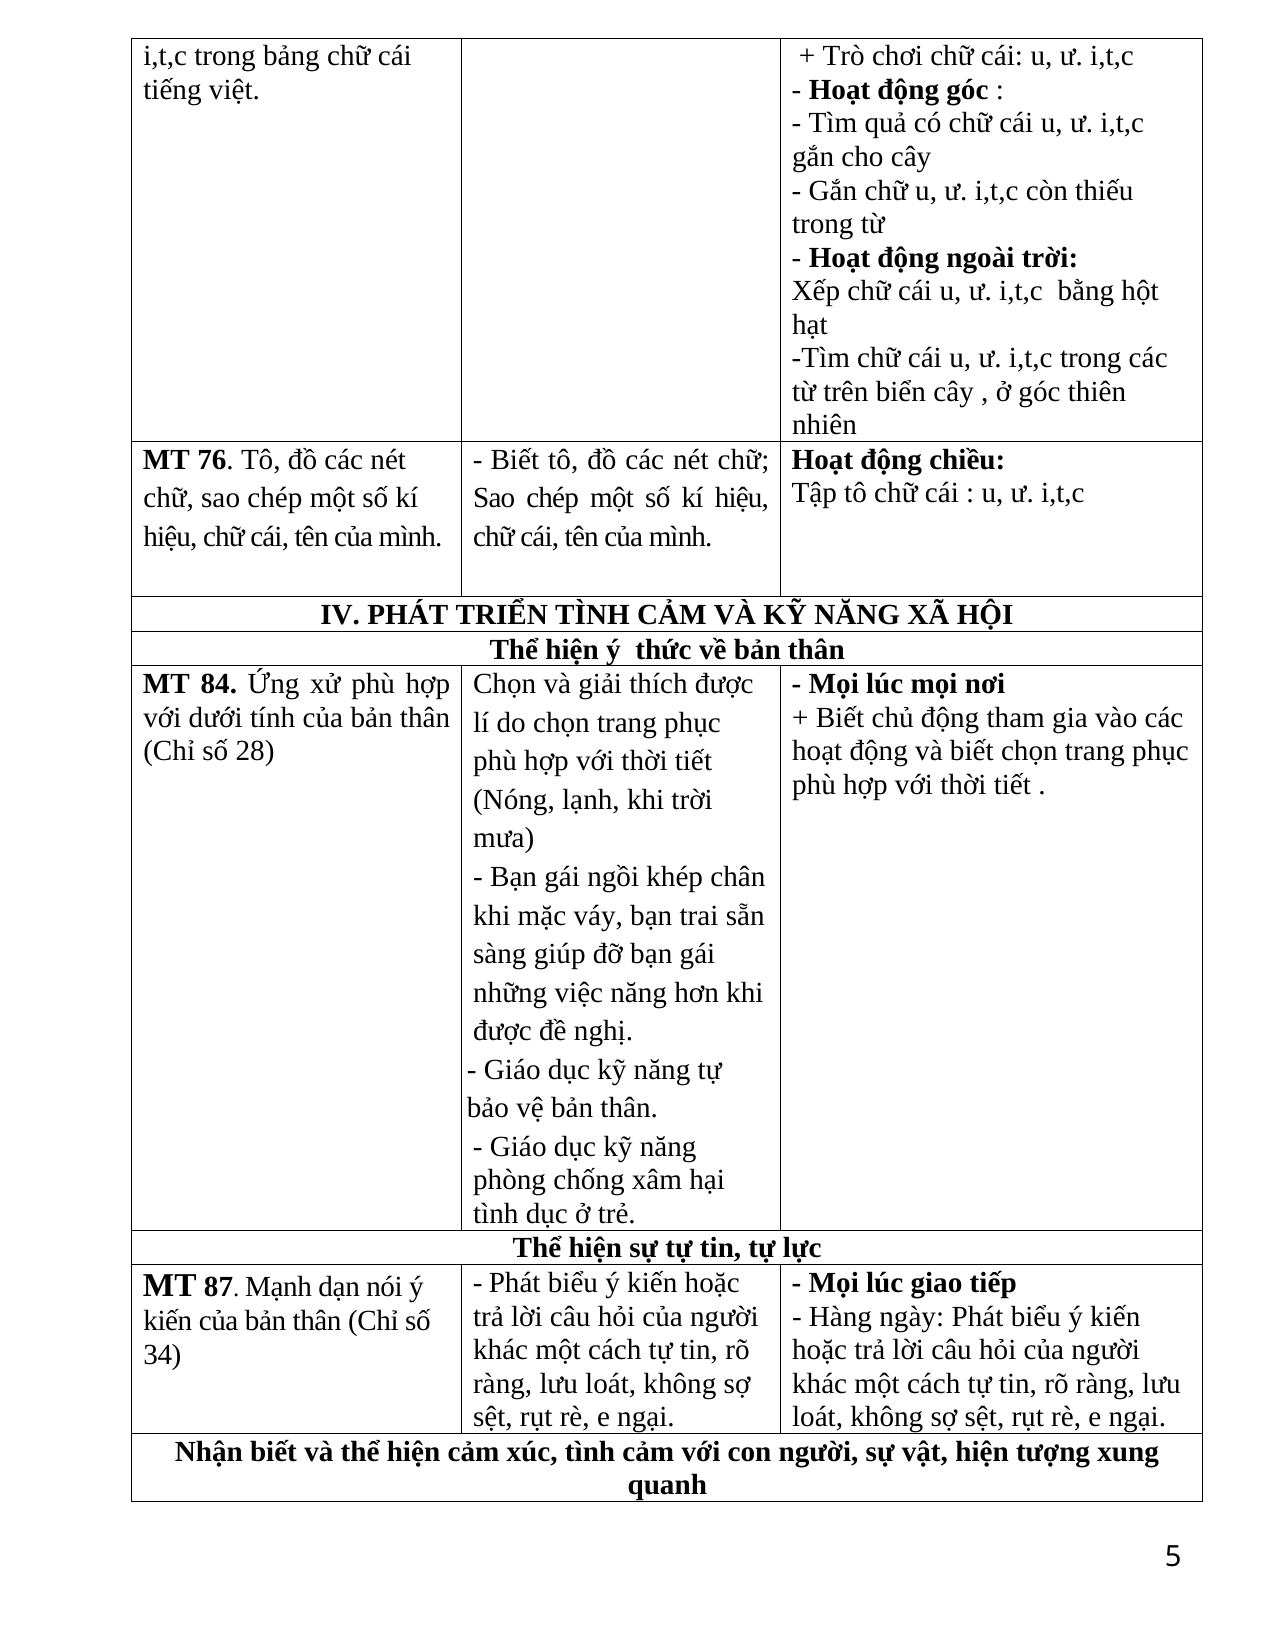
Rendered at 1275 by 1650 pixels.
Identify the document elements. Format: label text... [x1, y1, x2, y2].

table_cell Hoạt động chiều: Tập tô chữ cái : u, ư. i,t,c [781, 442, 1202, 596]
table_cell - Mọi lúc giao tiếp - Hàng ngày: Phát biểu ý kiến hoặc trả lời câu hỏi của người khác một cách tự tin, rõ ràng, lưu loát, không sợ sệt, rụt rè, e ngại. [781, 1265, 1202, 1433]
table_cell MT 87. Mạnh dạn nói ý kiến của bản thân (Chỉ số 34) [132, 1265, 461, 1433]
table_cell MT 76. Tô, đồ các nét chữ, sao chép một số kí hiệu, chữ cái, tên của mình. [132, 442, 461, 596]
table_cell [132, 39, 461, 441]
table_cell - Mọi lúc mọi nơi + Biết chủ động tham gia vào các hoạt động và biết chọn trang phục phù hợp với thời tiết . [781, 666, 1202, 1229]
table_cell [781, 39, 1202, 441]
table_cell Thể hiện ý thức về bản thân [132, 632, 1202, 665]
table_cell IV. PHÁT TRIỂN TÌNH CẢM VÀ KỸ NĂNG XÃ HỘI [132, 597, 1202, 631]
table_cell Chọn và giải thích được lí do chọn trang phục phù hợp với thời tiết (Nóng, lạnh, khi trời mưa) - Bạn gái ngồi khép chân khi mặc váy, bạn trai sẵn sàng giúp đỡ bạn gái những việc năng hơn khi được đề nghị. - Giáo dục kỹ năng tự bảo vệ bản thân. - Giáo dục kỹ năng phòng chống xâm hại tình dục ở trẻ. [462, 666, 780, 1229]
table_cell - Phát biểu ý kiến hoặc trả lời câu hỏi của người khác một cách tự tin, rõ ràng, lưu loát, không sợ sệt, rụt rè, e ngại. [462, 1265, 780, 1433]
table_cell Thể hiện sự tự tin, tự lực [132, 1231, 1202, 1264]
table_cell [462, 39, 780, 441]
table_cell Nhận biết và thể hiện cảm xúc, tình cảm với con người, sự vật, hiện tượng xung quanh [132, 1434, 1202, 1501]
table_cell - Biết tô, đồ các nét chữ; Sao chép một số kí hiệu, chữ cái, tên của mình. [462, 442, 780, 596]
table_cell MT 84. Ứng xử phù hợp với dưới tính của bản thân (Chỉ số 28) [132, 666, 461, 1229]
